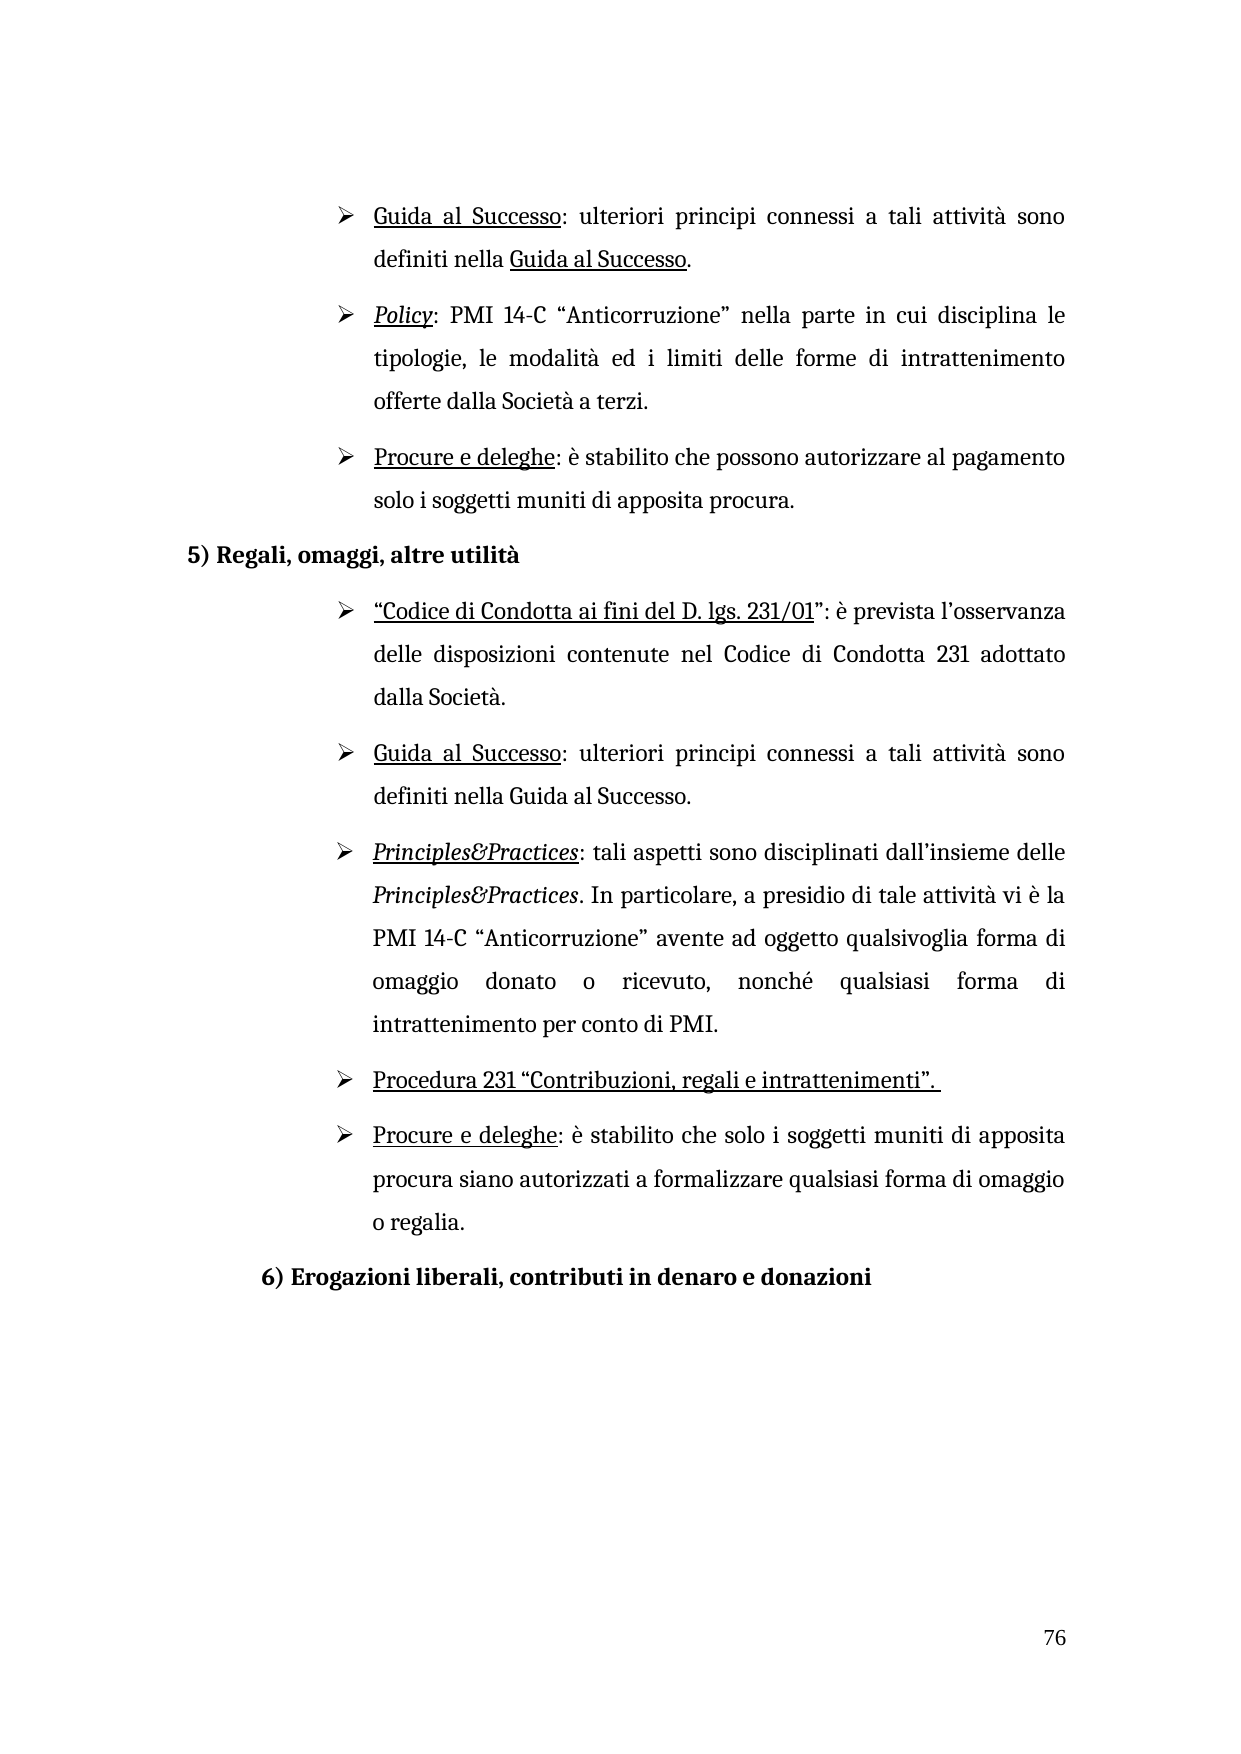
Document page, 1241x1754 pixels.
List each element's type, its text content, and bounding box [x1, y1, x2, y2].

list Guida al Successo: ulteriori principi connessi a tali attività sono definiti nella Guida al Successo. [336, 202, 1066, 274]
list Principles&Practices: tali aspetti sono disciplinati dall’insieme delle Principles&Practices. In particolare, a presidio di tale attività vi è la PMI 14-C “Anticorruzione” avente ad oggetto qualsivoglia forma di omaggio donato o ricevuto, nonché qualsiasi forma di intrattenimento per conto di PMI. [335, 838, 1066, 1039]
list “Codice di Condotta ai fini del D. lgs. 231/01”: è prevista l’osservanza delle disposizioni contenute nel Codice di Condotta 231 adottato dalla Società. [336, 597, 1066, 712]
list Procedura 231 “Contribuzioni, regali e intrattenimenti”. [335, 1066, 1066, 1094]
list Guida al Successo: ulteriori principi connessi a tali attività sono definiti nella Guida al Successo. [336, 739, 1066, 811]
list Policy: PMI 14-C “Anticorruzione” nella parte in cui disciplina le tipologie, le modalità ed i limiti delle forme di intrattenimento offerte dalla Società a terzi. [336, 301, 1066, 416]
text 5) Regali, omaggi, altre utilità [187, 541, 1066, 570]
text 6) Erogazioni liberali, contributi in denaro e donazioni [261, 1263, 1066, 1292]
list Procure e deleghe: è stabilito che solo i soggetti muniti di apposita procura siano autorizzati a formalizzare qualsiasi forma di omaggio o regalia. [335, 1121, 1066, 1236]
list Procure e deleghe: è stabilito che possono autorizzare al pagamento solo i soggetti muniti di apposita procura. [336, 443, 1066, 514]
